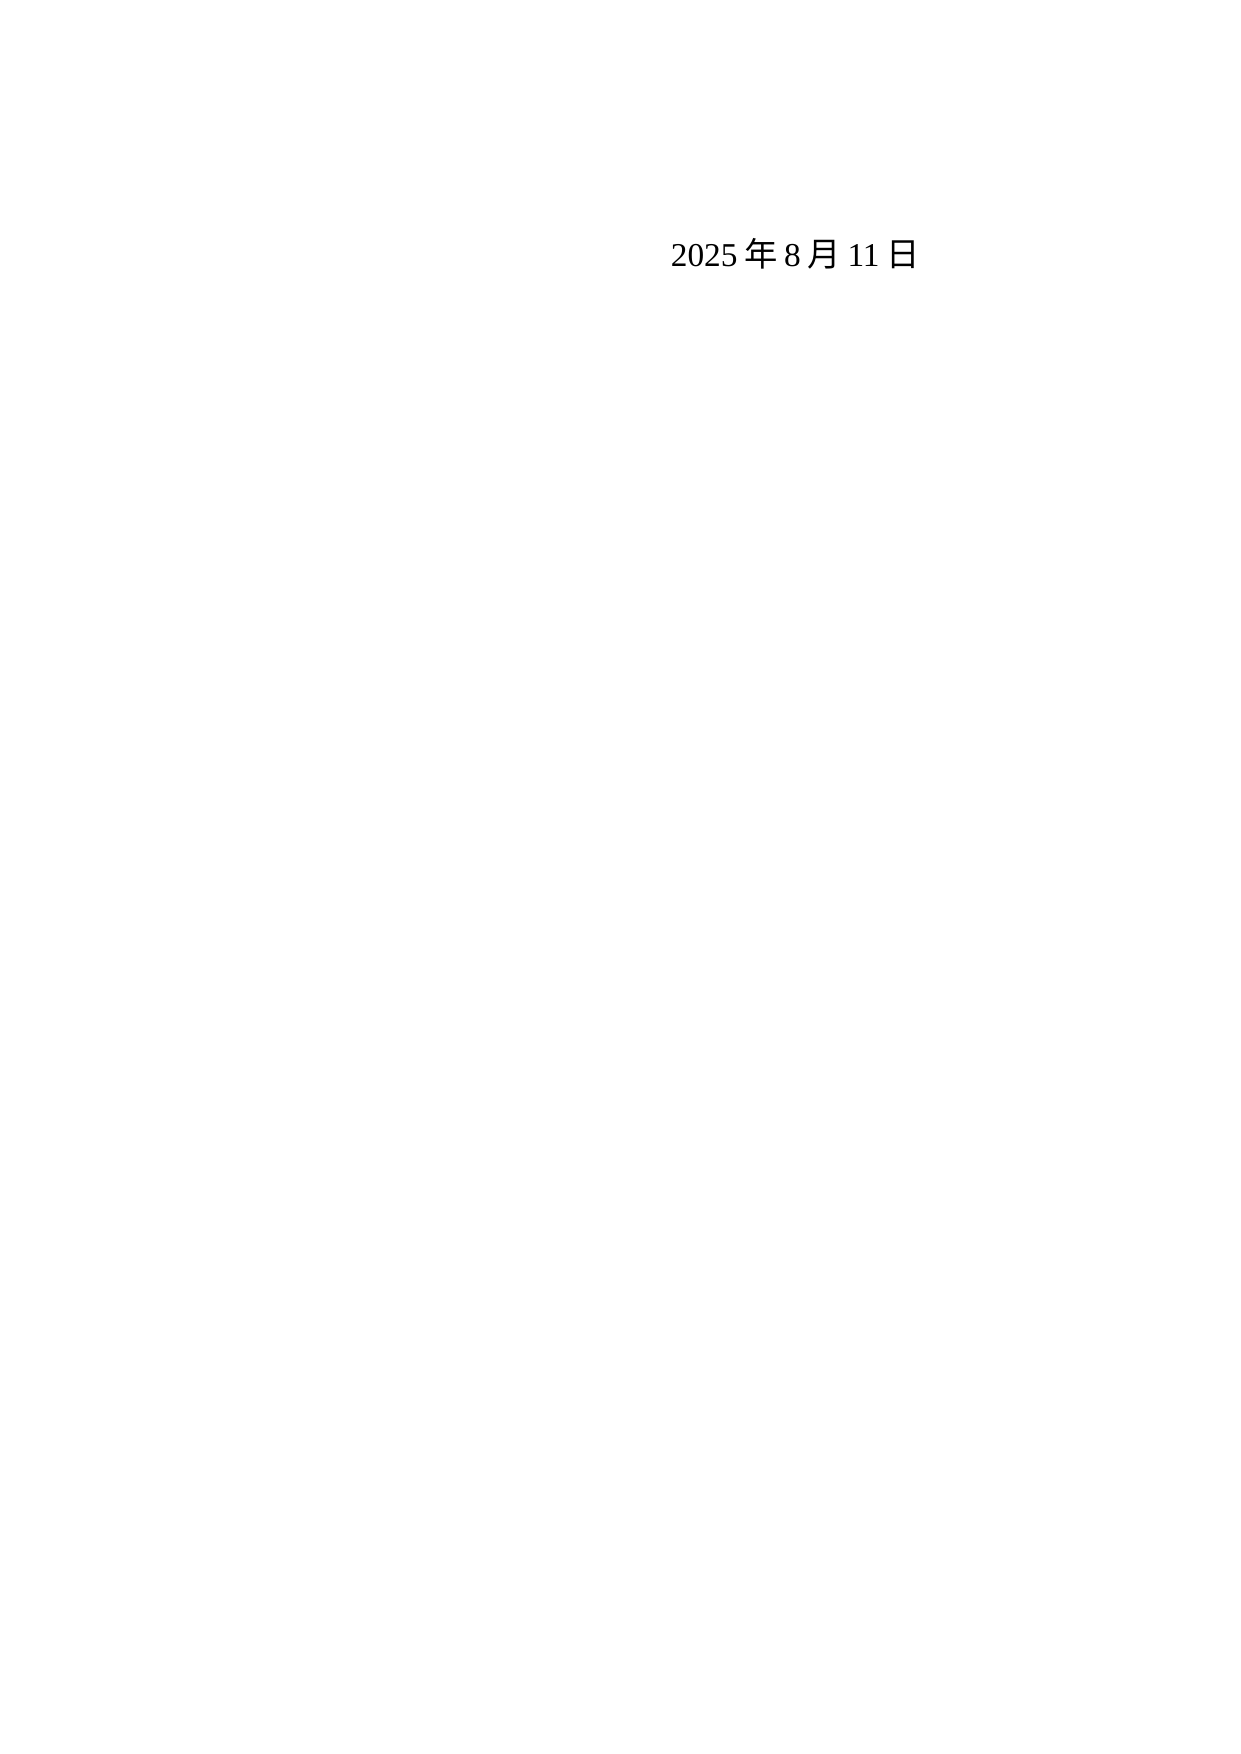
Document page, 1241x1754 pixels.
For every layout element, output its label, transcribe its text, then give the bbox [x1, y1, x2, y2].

text 2025年8月11日 [165, 219, 1104, 284]
